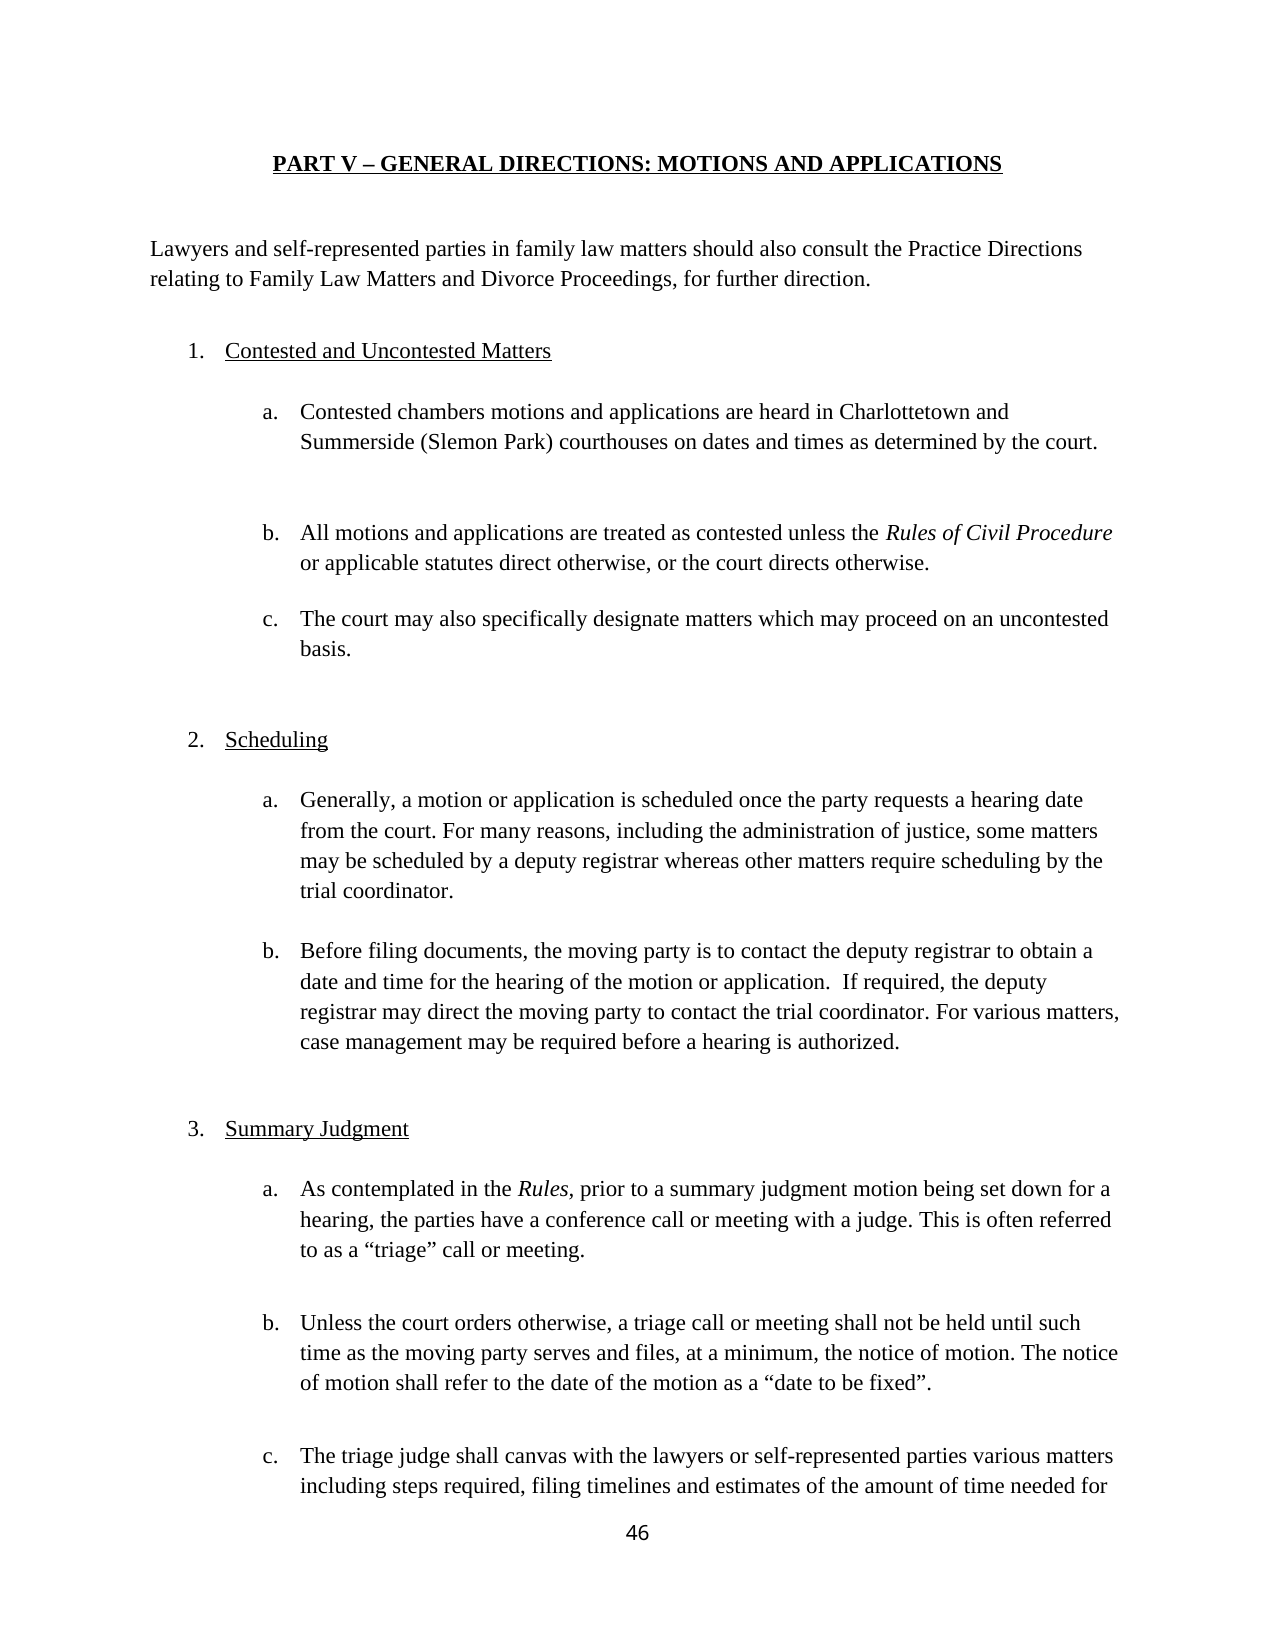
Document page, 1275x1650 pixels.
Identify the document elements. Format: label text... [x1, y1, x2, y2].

title All motions and applications are treated as contested unless the Rules of Civil Procedure or applicable statutes direct otherwise, or the court directs otherwise. [262, 518, 1125, 575]
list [262, 1442, 1125, 1499]
list Unless the court orders otherwise, a triage call or meeting shall not be held until such time as the moving party serves and files, at a minimum, the notice of motion. The notice of motion shall refer to the date of the motion as a “date to be fixed”. [262, 1309, 1125, 1396]
title Before filing documents, the moving party is to contact the deputy registrar to obtain a date and time for the hearing of the motion or application. If required, the deputy registrar may direct the moving party to contact the trial coordinator. For various matters, case management may be required before a hearing is authorized. [262, 938, 1125, 1054]
title The court may also specifically designate matters which may proceed on an uncontested basis. [262, 605, 1125, 662]
title Contested chambers motions and applications are heard in Charlottetown and Summerside (Slemon Park) courthouses on dates and times as determined by the court. [262, 398, 1125, 484]
text PART V – GENERAL DIRECTIONS: MOTIONS AND APPLICATIONS [150, 150, 1125, 176]
list Summary Judgment [187, 1115, 1125, 1141]
title Generally, a motion or application is scheduled once the party requests a hearing date from the court. For many reasons, including the administration of justice, some matters may be scheduled by a deputy registrar whereas other matters require scheduling by the trial coordinator. [262, 787, 1125, 903]
title Contested and Uncontested Matters [187, 337, 1125, 364]
text Lawyers and self-represented parties in family law matters should also consult the Practice Directions relating to Family Law Matters and Divorce Proceedings, for further direction. [150, 234, 1125, 291]
title Scheduling [187, 726, 1125, 752]
list As contemplated in the Rules, prior to a summary judgment motion being set down for a hearing, the parties have a conference call or meeting with a judge. This is often referred to as a “triage” call or meeting. [262, 1175, 1125, 1262]
